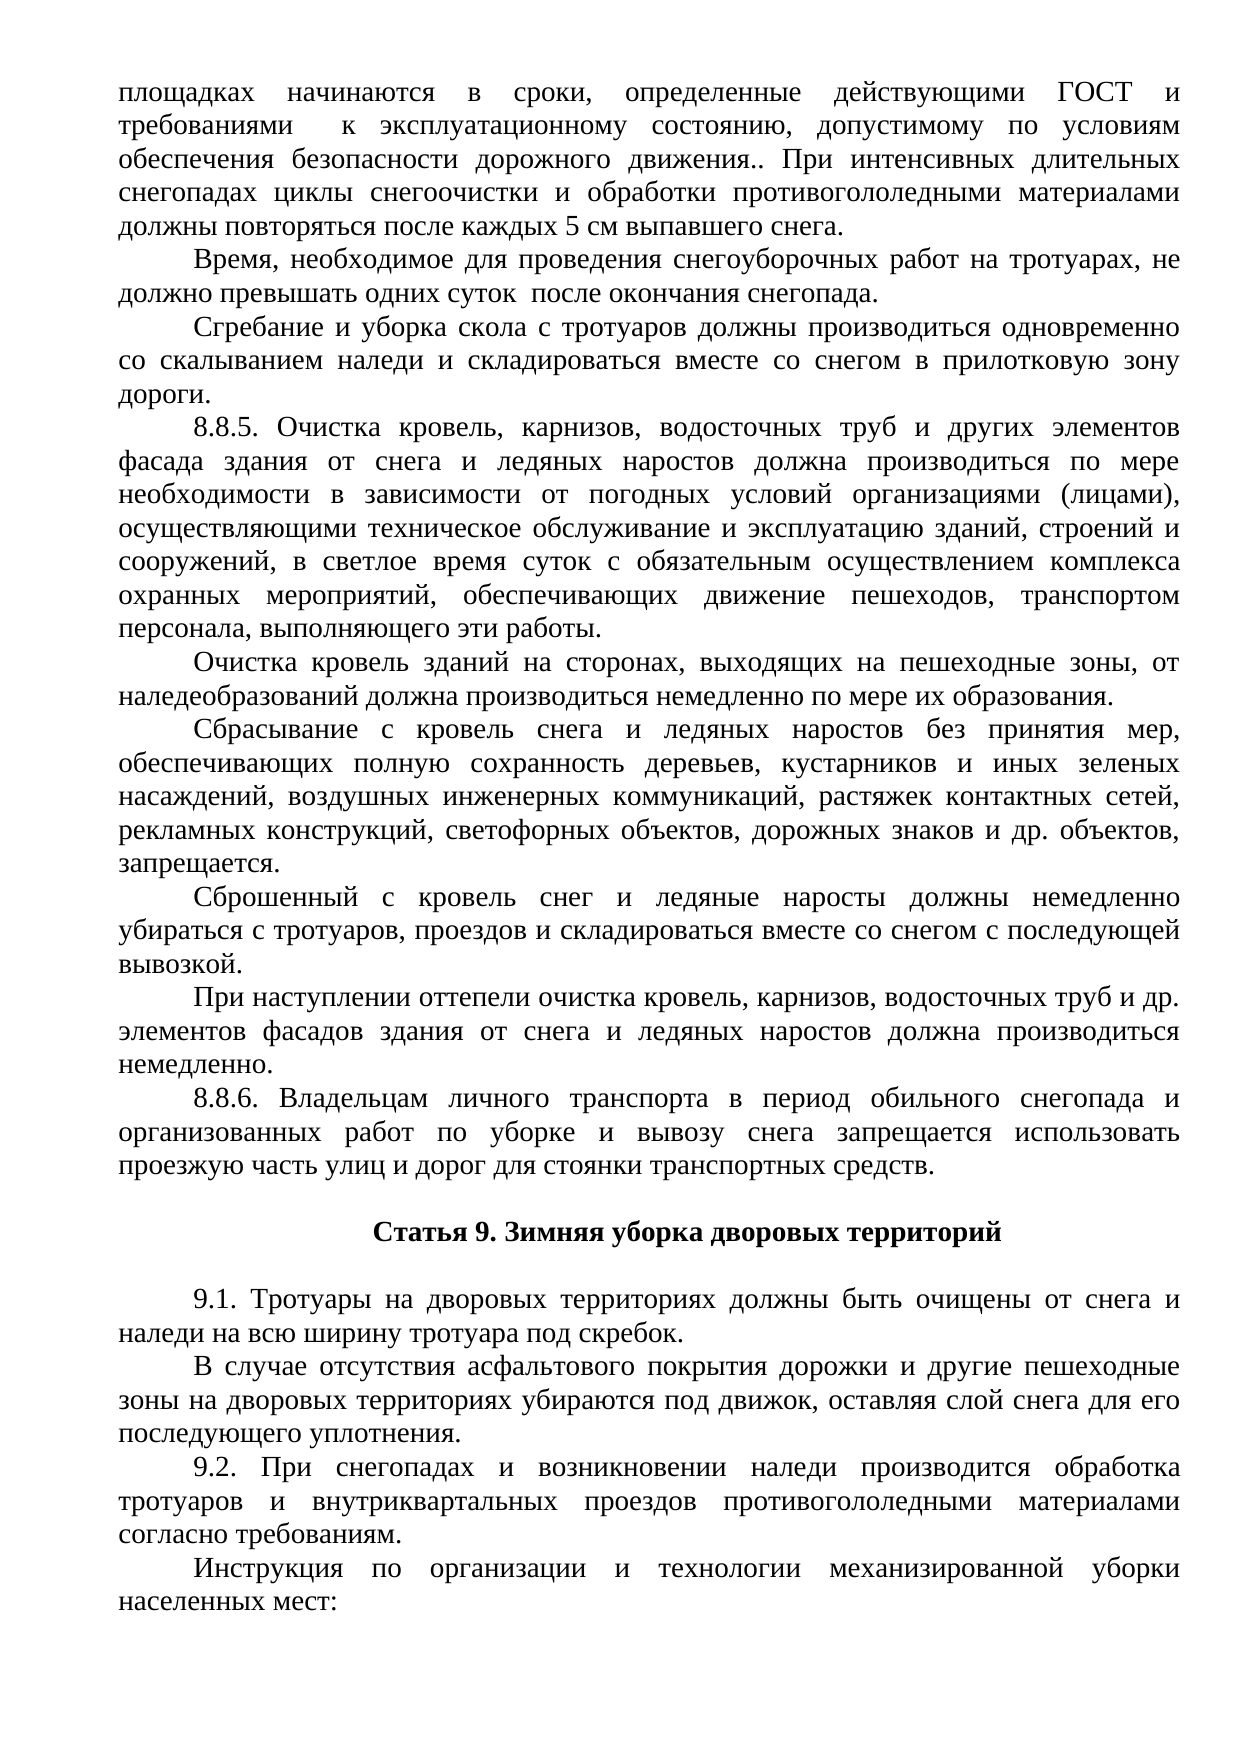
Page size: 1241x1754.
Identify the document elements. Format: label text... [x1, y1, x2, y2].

text При наступлении оттепели очистка кровель, карнизов, водосточных труб и др. элементов фасадов здания от снега и ледяных наростов должна производиться немедленно. [118, 979, 1181, 1080]
text Инструкция по организации и технологии механизированной уборки населенных мест: [118, 1550, 1181, 1617]
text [118, 74, 1181, 242]
text Сброшенный с кровель снег и ледяные наросты должны немедленно убираться с тротуаров, проездов и складироваться вместе со снегом с последующей вывозкой. [118, 879, 1181, 979]
text Сгребание и уборка скола с тротуаров должны производиться одновременно со скалыванием наледи и складироваться вместе со снегом в прилотковую зону дороги. [118, 309, 1181, 409]
text 9.2. При снегопадах и возникновении наледи производится обработка тротуаров и внутриквартальных проездов противогололедными материалами согласно требованиям. [118, 1449, 1181, 1550]
text Сбрасывание с кровель снега и ледяных наростов без принятия мер, обеспечивающих полную сохранность деревьев, кустарников и иных зеленых насаждений, воздушных инженерных коммуникаций, растяжек контактных сетей, рекламных конструкций, светофорных объектов, дорожных знаков и др. объектов, запрещается. [118, 711, 1181, 879]
text 9.1. Тротуары на дворовых территориях должны быть очищены от снега и наледи на всю ширину тротуара под скребок. [118, 1281, 1181, 1348]
text 8.8.6. Владельцам личного транспорта в период обильного снегопада и организованных работ по уборке и вывозу снега запрещается использовать проезжую часть улиц и дорог для стоянки транспортных средств. [118, 1080, 1181, 1181]
text Статья 9. Зимняя уборка дворовых территорий [118, 1214, 1181, 1248]
text Время, необходимое для проведения снегоуборочных работ на тротуарах, не должно превышать одних суток после окончания снегопада. [118, 242, 1181, 309]
text В случае отсутствия асфальтового покрытия дорожки и другие пешеходные зоны на дворовых территориях убираются под движок, оставляя слой снега для его последующего уплотнения. [118, 1348, 1181, 1449]
text 8.8.5. Очистка кровель, карнизов, водосточных труб и других элементов фасада здания от снега и ледяных наростов должна производиться по мере необходимости в зависимости от погодных условий организациями (лицами), осуществляющими техническое обслуживание и эксплуатацию зданий, строений и сооружений, в светлое время суток с обязательным осуществлением комплекса охранных мероприятий, обеспечивающих движение пешеходов, транспортом персонала, выполняющего эти работы. [118, 409, 1181, 644]
text Очистка кровель зданий на сторонах, выходящих на пешеходные зоны, от наледеобразований должна производиться немедленно по мере их образования. [118, 644, 1181, 711]
